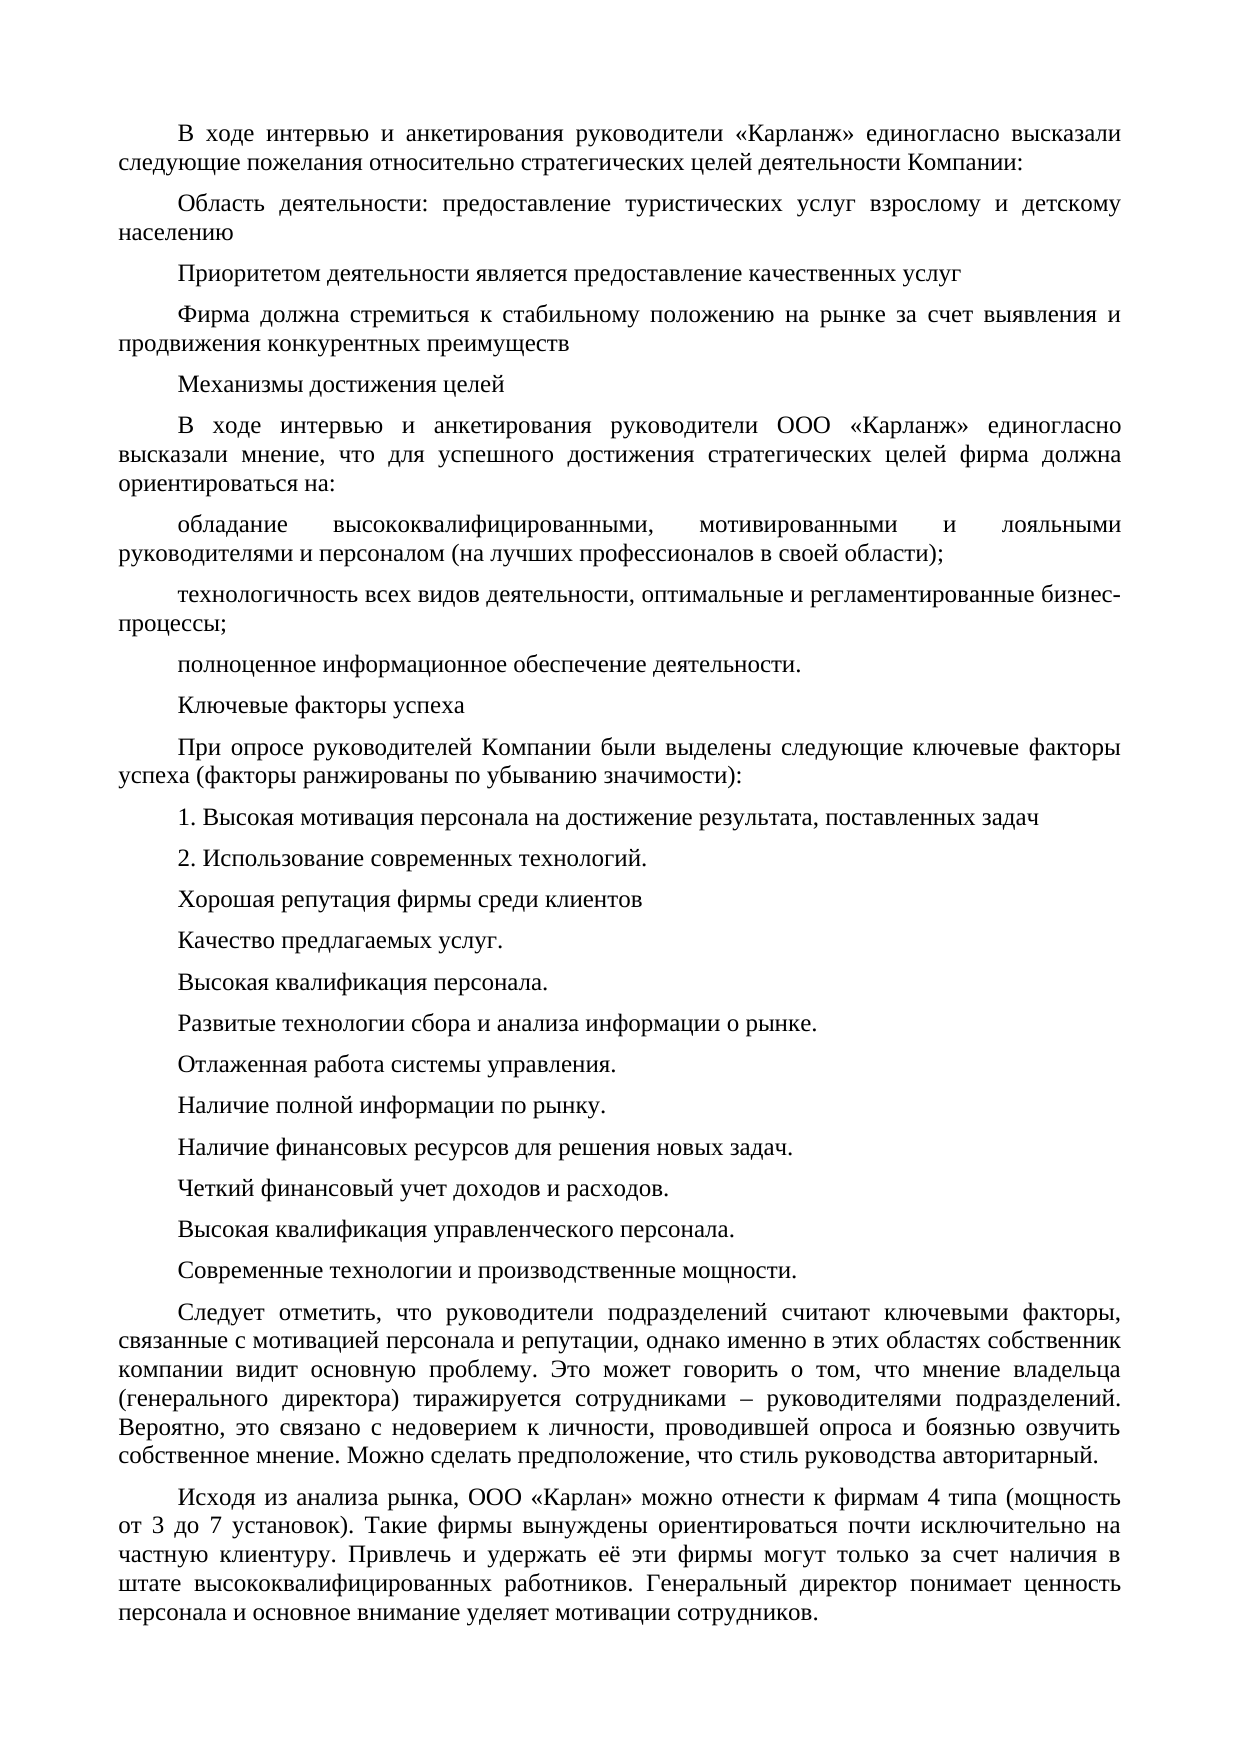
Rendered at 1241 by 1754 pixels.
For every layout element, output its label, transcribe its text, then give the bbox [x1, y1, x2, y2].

text обладание высококвалифицированными, мотивированными и лояльными руководителями и персоналом (на лучших профессионалов в своей области); [118, 509, 1122, 567]
text Высокая квалификация персонала. [118, 967, 1122, 996]
text Приоритетом деятельности является предоставление качественных услуг [118, 258, 1122, 287]
text Область деятельности: предоставление туристических услуг взрослому и детскому населению [118, 188, 1122, 246]
text Качество предлагаемых услуг. [118, 926, 1122, 954]
text Высокая квалификация управленческого персонала. [118, 1214, 1122, 1243]
text Современные технологии и производственные мощности. [118, 1256, 1122, 1284]
text технологичность всех видов деятельности, оптимальные и регламентированные бизнес-процессы; [118, 579, 1122, 637]
text Наличие полной информации по рынку. [118, 1091, 1122, 1119]
text Хорошая репутация фирмы среди клиентов [118, 884, 1122, 913]
text 2. Использование современных технологий. [118, 843, 1122, 872]
text Развитые технологии сбора и анализа информации о рынке. [118, 1008, 1122, 1037]
text В ходе интервью и анкетирования руководители ООО «Карланж» единогласно высказали мнение, что для успешного достижения стратегических целей фирма должна ориентироваться на: [118, 411, 1122, 497]
text Ключевые факторы успеха [118, 691, 1122, 719]
text 1. Высокая мотивация персонала на достижение результата, поставленных задач [118, 802, 1122, 831]
text Фирма должна стремиться к стабильному положению на рынке за счет выявления и продвижения конкурентных преимуществ [118, 299, 1122, 357]
text При опросе руководителей Компании были выделены следующие ключевые факторы успеха (факторы ранжированы по убыванию значимости): [118, 732, 1122, 789]
text Следует отметить, что руководители подразделений считают ключевыми факторы, связанные с мотивацией персонала и репутации, однако именно в этих областях собственник компании видит основную проблему. Это может говорить о том, что мнение владельца (генерального директора) тиражируется сотрудниками – руководителями подразделений. Вероятно, это связано с недоверием к личности, проводившей опроса и боязнью озвучить собственное мнение. Можно сделать предположение, что стиль руководства авторитарный. [118, 1297, 1122, 1469]
text Наличие финансовых ресурсов для решения новых задач. [118, 1132, 1122, 1161]
text Четкий финансовый учет доходов и расходов. [118, 1173, 1122, 1202]
text полноценное информационное обеспечение деятельности. [118, 649, 1122, 678]
text Исходя из анализа рынка, ООО «Карлан» можно отнести к фирмам 4 типа (мощность от 3 до 7 установок). Такие фирмы вынуждены ориентироваться почти исключительно на частную клиентуру. Привлечь и удержать её эти фирмы могут только за счет наличия в штате высококвалифицированных работников. Генеральный директор понимает ценность персонала и основное внимание уделяет мотивации сотрудников. [118, 1482, 1122, 1626]
text Отлаженная работа системы управления. [118, 1049, 1122, 1078]
text В ходе интервью и анкетирования руководители «Карланж» единогласно высказали следующие пожелания относительно стратегических целей деятельности Компании: [118, 118, 1122, 176]
text Механизмы достижения целей [118, 369, 1122, 398]
